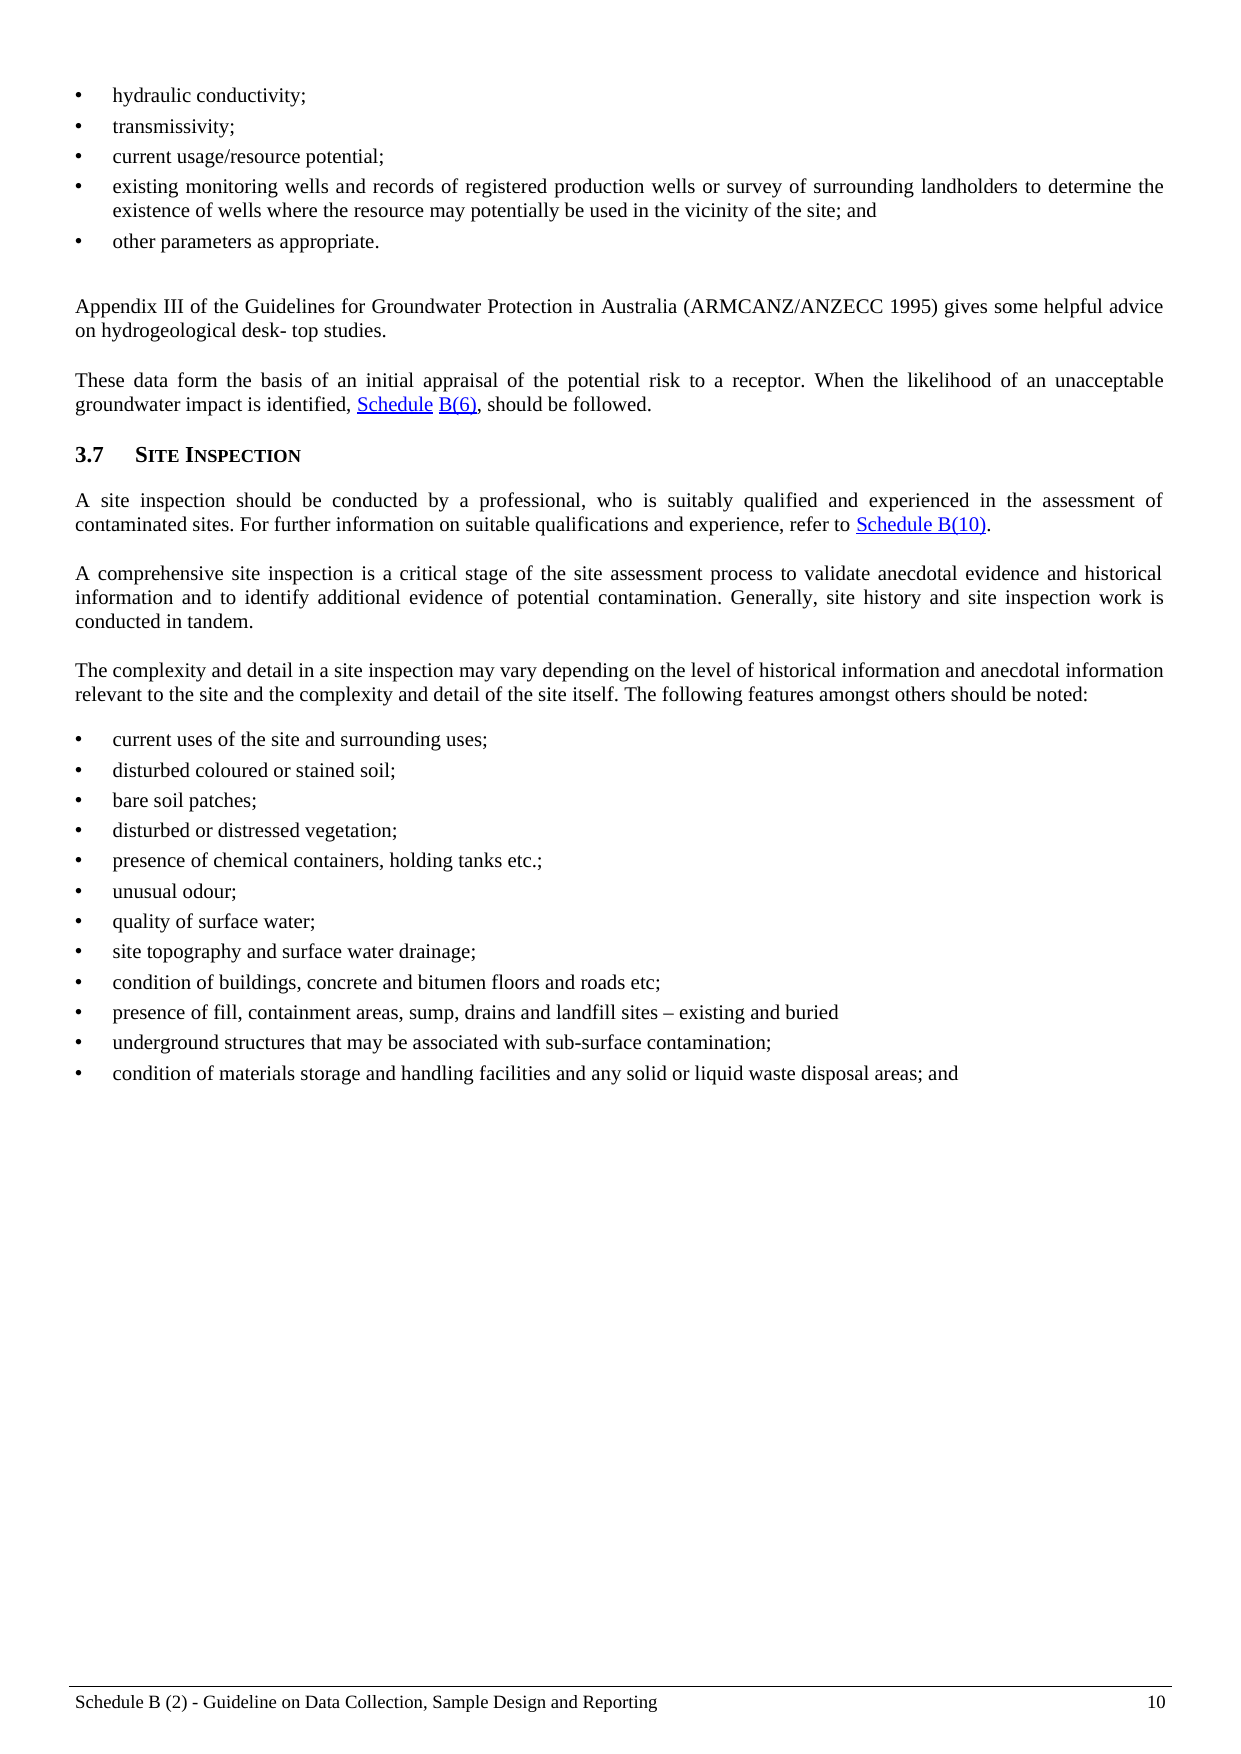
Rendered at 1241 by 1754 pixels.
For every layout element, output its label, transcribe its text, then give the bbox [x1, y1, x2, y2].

list condition of buildings, concrete and bitumen floors and roads etc; [75, 970, 1165, 994]
list other parameters as appropriate. [75, 229, 1165, 253]
list current usage/resource potential; [75, 144, 1165, 168]
list hydraulic conductivity; [75, 83, 1165, 107]
text The complexity and detail in a site inspection may vary depending on the level of historical information and anecdotal information relevant to the site and the complexity and detail of the site itself. The following features amongst others should be noted: [75, 658, 1165, 706]
list presence of fill, containment areas, sump, drains and landfill sites – existing and buried [75, 1000, 1165, 1024]
list underground structures that may be associated with sub-surface contamination; [75, 1030, 1165, 1054]
list presence of chemical containers, holding tanks etc.; [75, 848, 1165, 872]
list current uses of the site and surrounding uses; [75, 727, 1165, 751]
list bare soil patches; [75, 788, 1165, 812]
list condition of materials storage and handling facilities and any solid or liquid waste disposal areas; and [75, 1061, 1165, 1085]
text These data form the basis of an initial appraisal of the potential risk to a receptor. When the likelihood of an unacceptable groundwater impact is identified, Schedule B(6), should be followed. [75, 367, 1165, 416]
text Appendix III of the Guidelines for Groundwater Protection in Australia (ARMCANZ/ANZECC 1995) gives some helpful advice on hydrogeological desk- top studies. [75, 294, 1165, 342]
list transmissivity; [75, 114, 1165, 138]
list disturbed coloured or stained soil; [75, 757, 1165, 782]
list unusual odour; [75, 879, 1165, 903]
list site topography and surface water drainage; [75, 939, 1165, 963]
text A site inspection should be conducted by a professional, who is suitably qualified and experienced in the assessment of contaminated sites. For further information on suitable qualifications and experience, refer to Schedule B(10). [75, 488, 1165, 536]
subtitle 3.7 Site Inspection [75, 441, 1165, 467]
list disturbed or distressed vegetation; [75, 818, 1165, 842]
list existing monitoring wells and records of registered production wells or survey of surrounding landholders to determine the existence of wells where the resource may potentially be used in the vicinity of the site; and [75, 174, 1165, 222]
text A comprehensive site inspection is a critical stage of the site assessment process to validate anecdotal evidence and historical information and to identify additional evidence of potential contamination. Generally, site history and site inspection work is conducted in tandem. [75, 561, 1165, 633]
list quality of surface water; [75, 909, 1165, 933]
